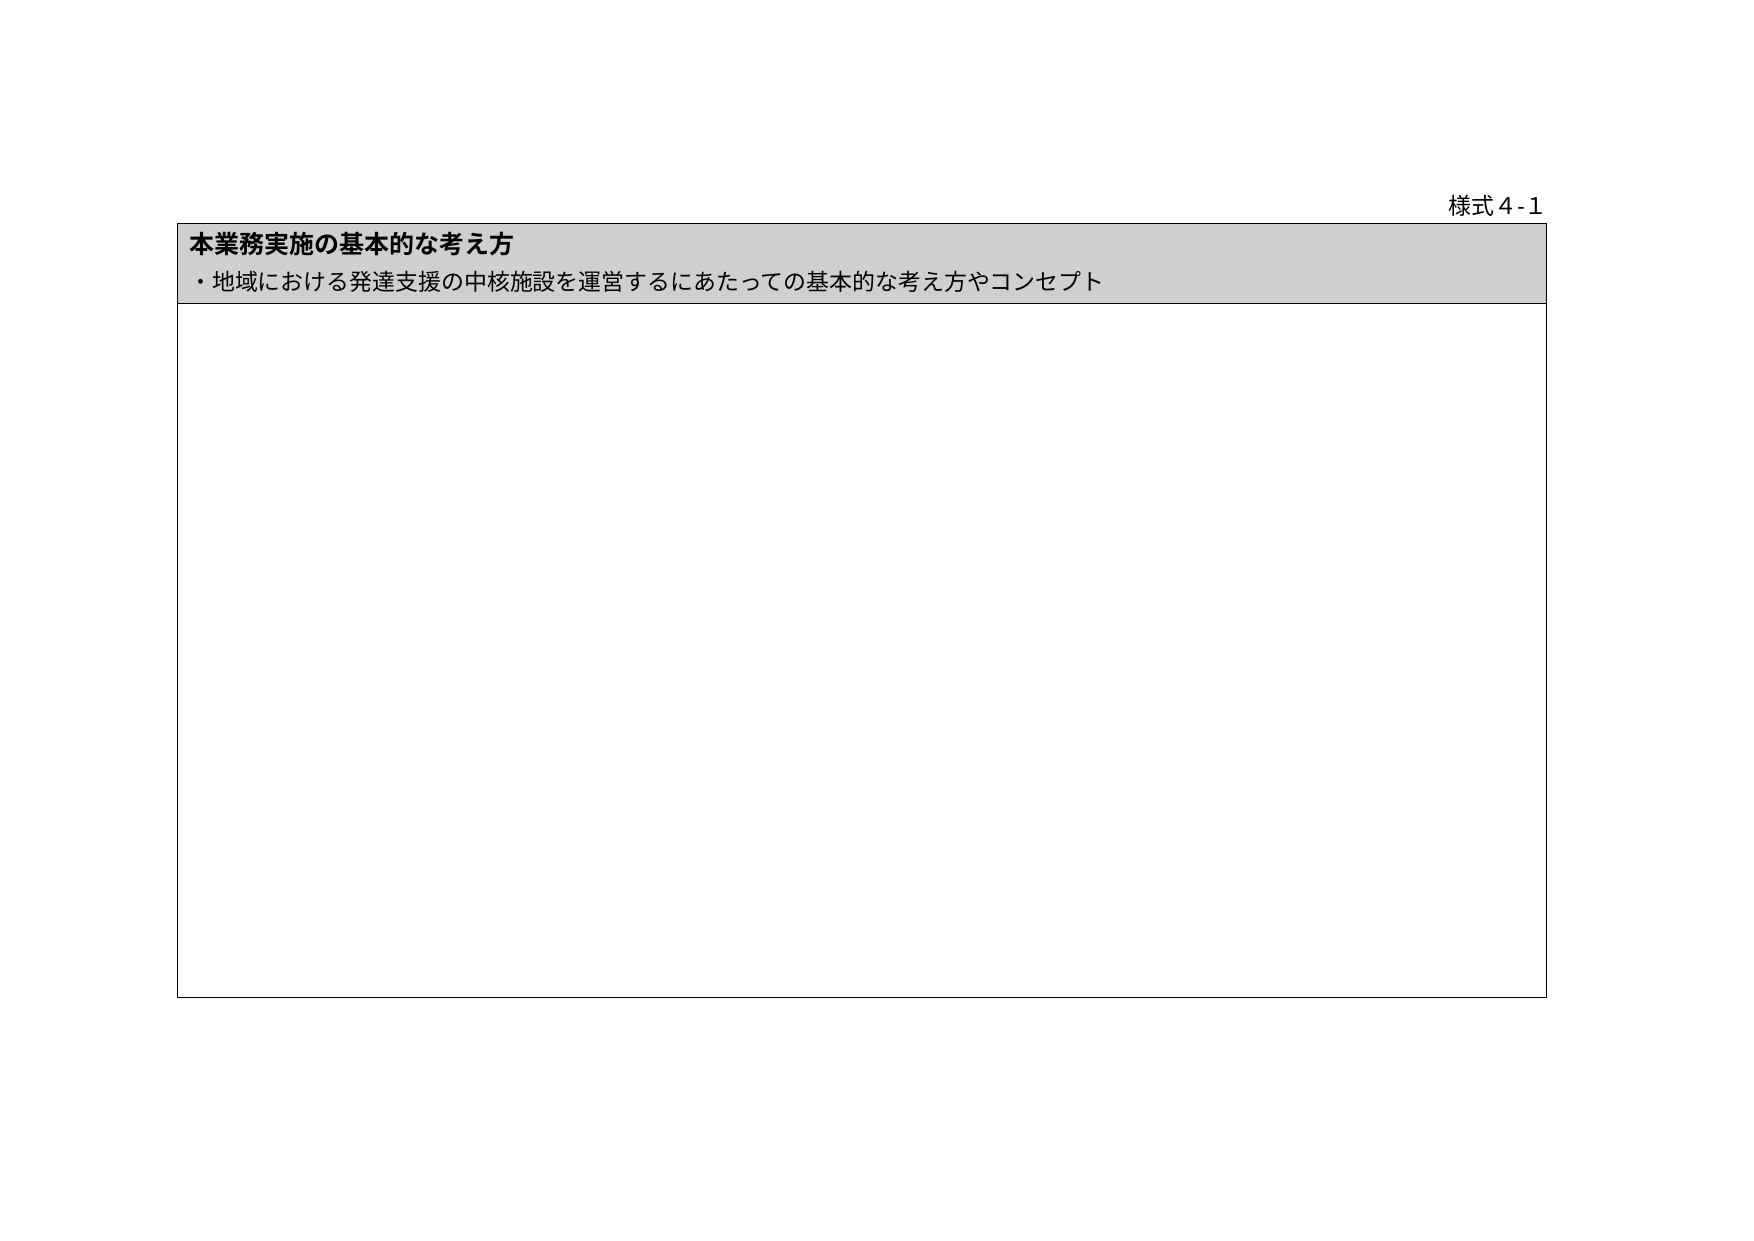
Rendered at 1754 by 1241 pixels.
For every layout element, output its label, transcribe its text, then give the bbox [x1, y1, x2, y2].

table_cell [178, 304, 1546, 997]
text 様式４-１ [177, 185, 1547, 223]
table_header 本業務実施の基本的な考え方 ・地域における発達支援の中核施設を運営するにあたっての基本的な考え方やコンセプト [178, 224, 1546, 303]
